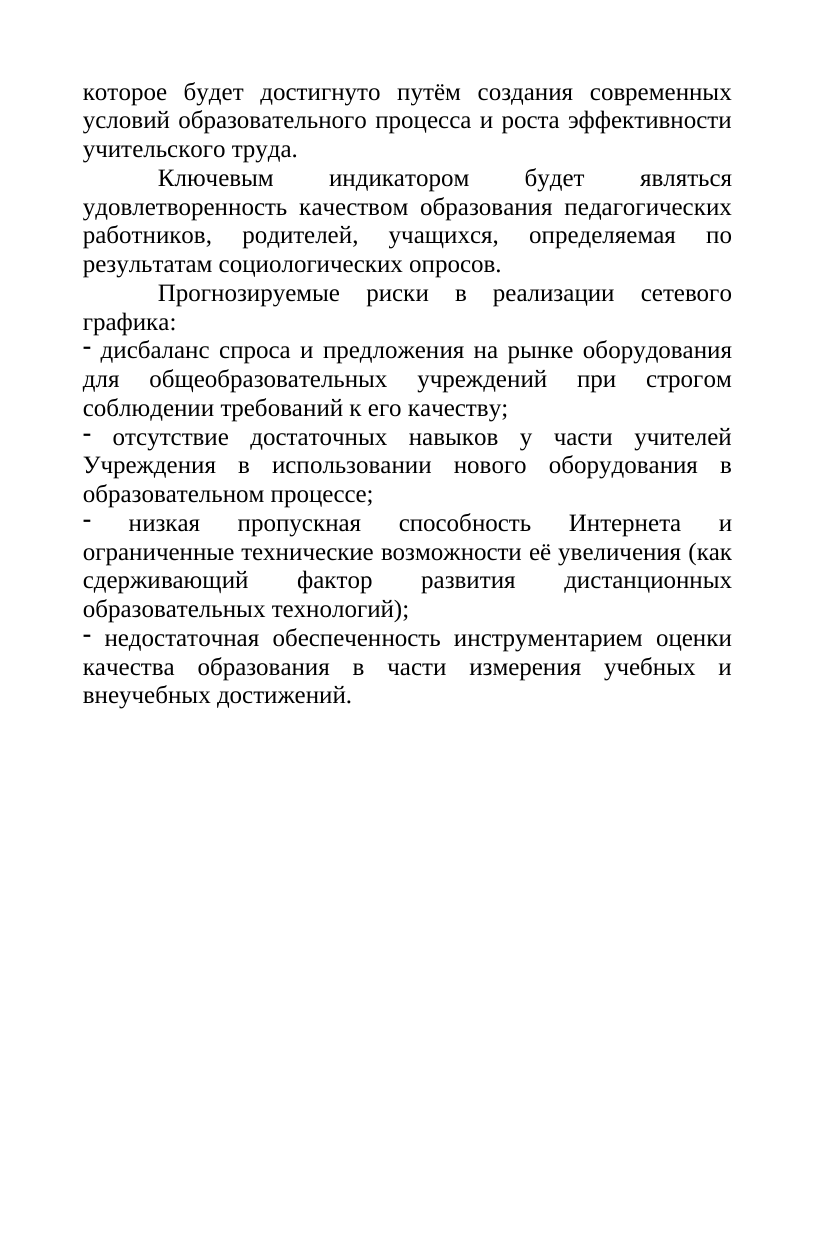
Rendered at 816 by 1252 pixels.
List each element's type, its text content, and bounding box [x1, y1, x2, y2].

text отсутствие достаточных навыков у части учителей Учреждения в использовании нового оборудования в образовательном процессе; [83, 422, 732, 508]
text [83, 77, 732, 163]
text Ключевым индикатором будет являться удовлетворенность качеством образования педагогических работников, родителей, учащихся, определяемая по результатам социологических опросов. [83, 163, 732, 278]
text Прогнозируемые риски в реализации сетевого графика: [83, 278, 732, 336]
text недостаточная обеспеченность инструментарием оценки качества образования в части измерения учебных и внеучебных достижений. [83, 623, 732, 709]
text дисбаланс спроса и предложения на рынке оборудования для общеобразовательных учреждений при строгом соблюдении требований к его качеству; [83, 336, 732, 422]
text низкая пропускная способность Интернета и ограниченные технические возможности её увеличения (как сдерживающий фактор развития дистанционных образовательных технологий); [83, 508, 732, 623]
